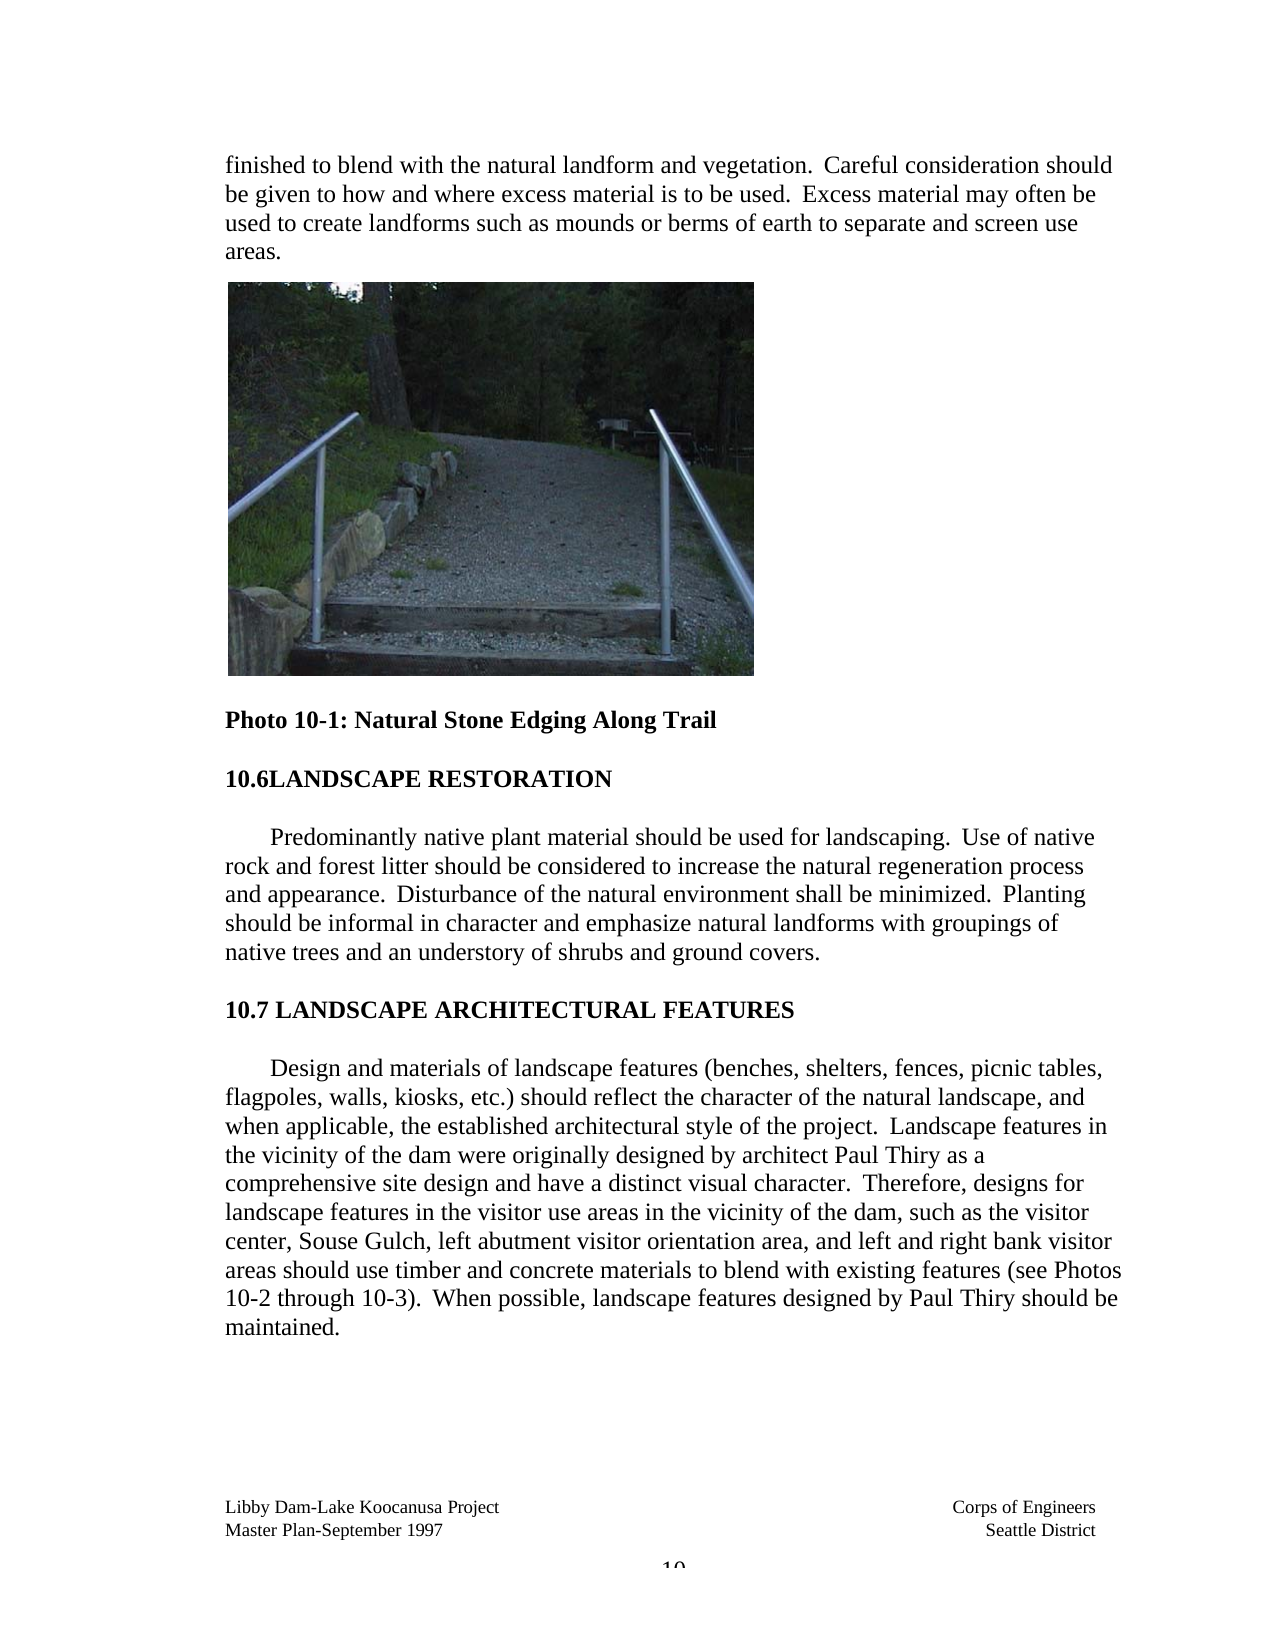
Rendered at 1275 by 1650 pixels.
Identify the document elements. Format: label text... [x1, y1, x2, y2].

text Libby Dam-Lake Koocanusa Project Corps of Engineers [225, 1496, 1158, 1518]
subtitle Photo 10-1: Natural Stone Edging Along Trail 10.6LANDSCAPE RESTORATION [225, 705, 831, 792]
text finished to blend with the natural landform and vegetation. Careful consideration should be given to how and where excess material is to be used. Excess material may often be used to create landforms such as mounds or berms of earth to separate and screen use areas. [225, 150, 1123, 265]
text Design and materials of landscape features (benches, shelters, fences, picnic tables, flagpoles, walls, kiosks, etc.) should reflect the character of the natural landscape, and when applicable, the established architectural style of the project. Landscape features in the vicinity of the dam were originally designed by architect Paul Thiry as a comprehensive site design and have a distinct visual character. Therefore, designs for landscape features in the visitor use areas in the vicinity of the dam, such as the visitor center, Souse Gulch, left abutment visitor orientation area, and left and right bank visitor areas should use timber and concrete materials to blend with existing features (see Photos 10-2 through 10-3). When possible, landscape features designed by Paul Thiry should be maintained. [225, 1053, 1123, 1341]
text Master Plan-September 1997 Seattle District [225, 1518, 1158, 1540]
subtitle 10.7 LANDSCAPE ARCHITECTURAL FEATURES [225, 995, 1158, 1024]
picture [228, 282, 754, 676]
text Predominantly native plant material should be used for landscaping. Use of native rock and forest litter should be considered to increase the natural regeneration process and appearance. Disturbance of the natural environment shall be minimized. Planting should be informal in character and emphasize natural landforms with groupings of native trees and an understory of shrubs and ground covers. [225, 822, 1116, 966]
